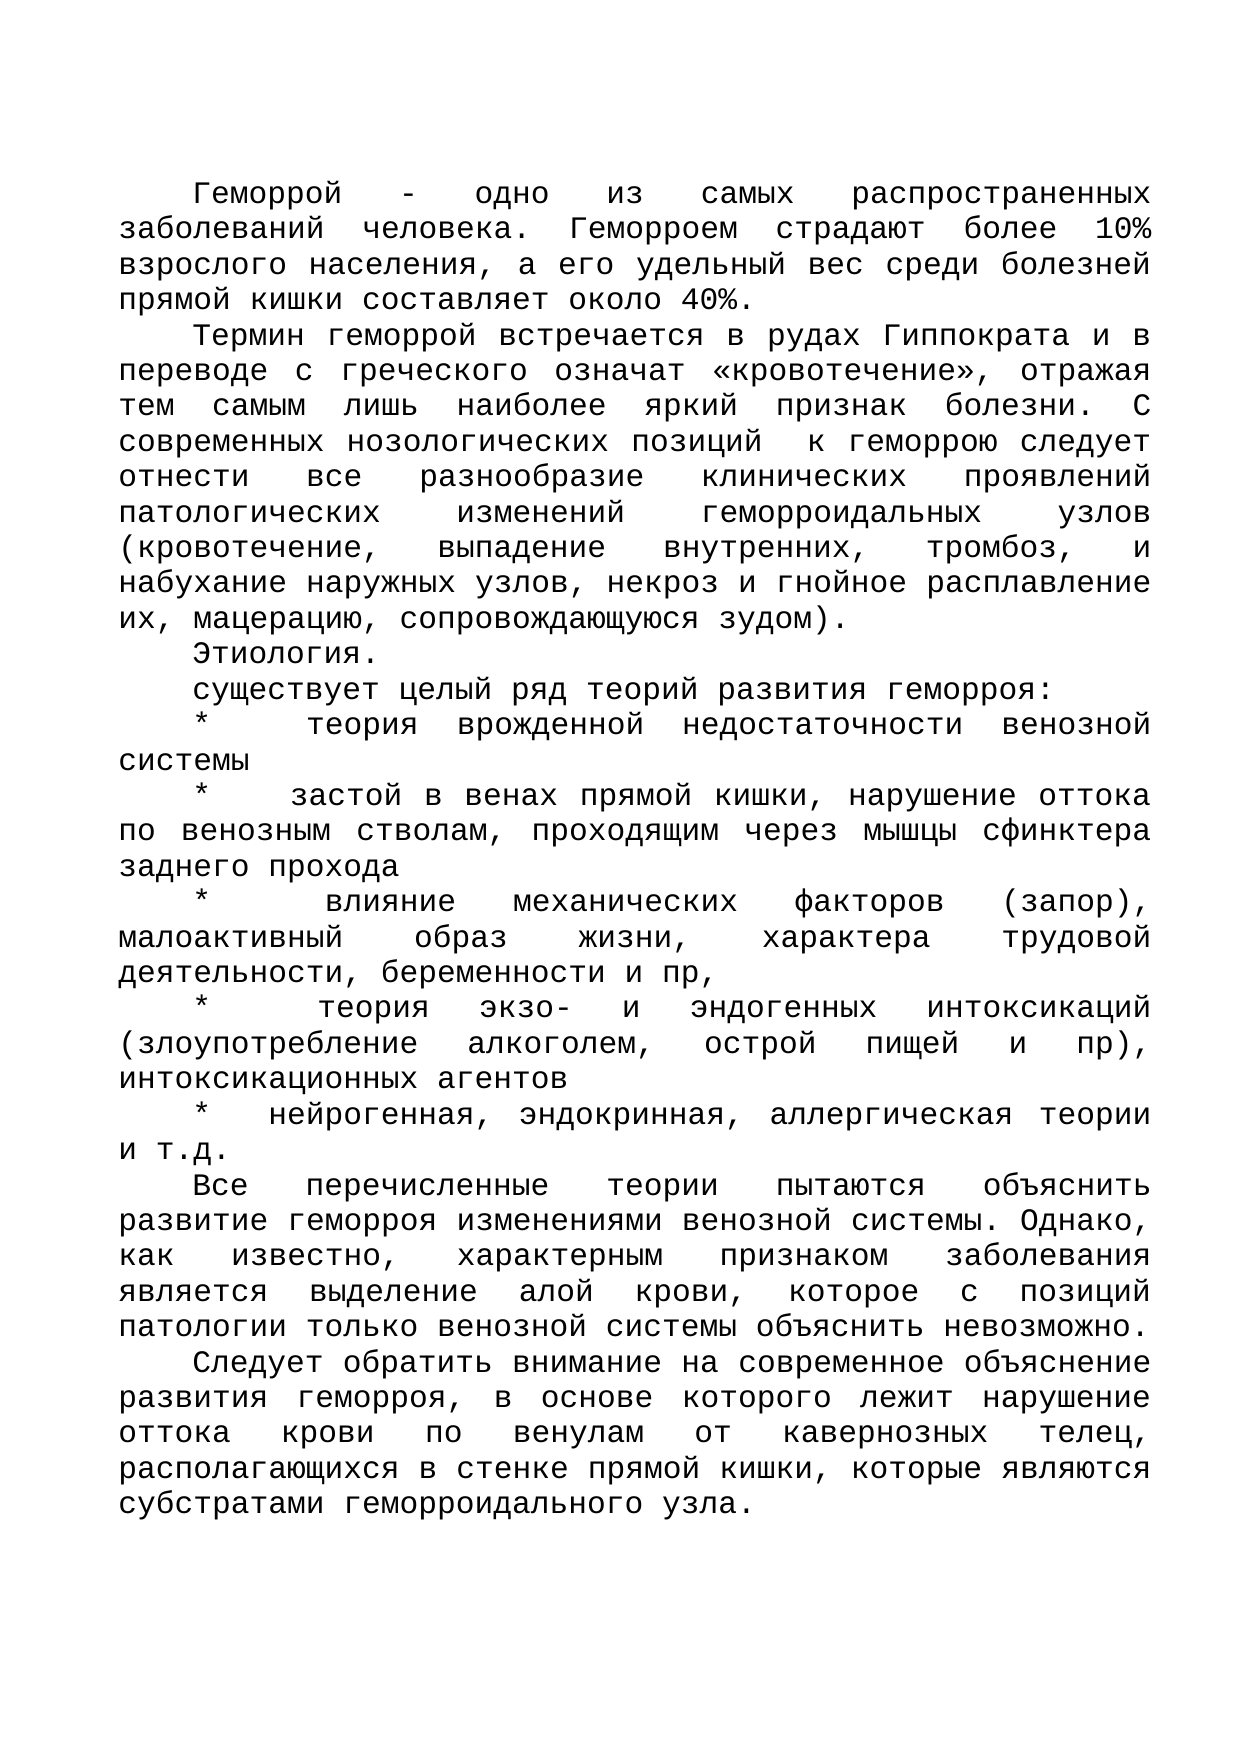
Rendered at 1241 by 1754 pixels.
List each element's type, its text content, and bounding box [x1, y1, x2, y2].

text Термин геморрой встречается в рудах Гиппократа и в переводе с греческого означат «кровотечение», отражая тем самым лишь наиболее яркий признак болезни. С современных нозологических позиций к геморрою следует отнести все разнообразие клинических проявлений патологических изменений геморроидальных узлов (кровотечение, выпадение внутренних, тромбоз, и набухание наружных узлов, некроз и гнойное расплавление их, мацерацию, сопровождающуюся зудом). [118, 319, 1152, 638]
list нейрогенная, эндокринная, аллергическая теории и т.д. [118, 1098, 1152, 1169]
list теория врожденной недостаточности венозной системы [118, 708, 1152, 779]
text Следует обратить внимание на современное объяснение развития геморроя, в основе которого лежит нарушение оттока крови по венулам от кавернозных телец, располагающихся в стенке прямой кишки, которые являются субстратами геморроидального узла. [118, 1346, 1152, 1523]
text Все перечисленные теории пытаются объяснить развитие геморроя изменениями венозной системы. Однако, как известно, характерным признаком заболевания является выделение алой крови, которое с позиций патологии только венозной системы объяснить невозможно. [118, 1169, 1152, 1346]
list влияние механических факторов (запор), малоактивный образ жизни, характера трудовой деятельности, беременности и пр, [118, 886, 1152, 992]
list теория экзо- и эндогенных интоксикаций (злоупотребление алкоголем, острой пищей и пр), интоксикационных агентов [118, 992, 1152, 1098]
list застой в венах прямой кишки, нарушение оттока по венозным стволам, проходящим через мышцы сфинктера заднего прохода [118, 779, 1152, 886]
text Этиология. [118, 638, 1152, 673]
text существует целый ряд теорий развития геморроя: [118, 673, 1152, 708]
text Геморрой - одно из самых распространенных заболеваний человека. Геморроем страдают более 10% взрослого населения, а его удельный вес среди болезней прямой кишки составляет около 40%. [118, 177, 1152, 319]
